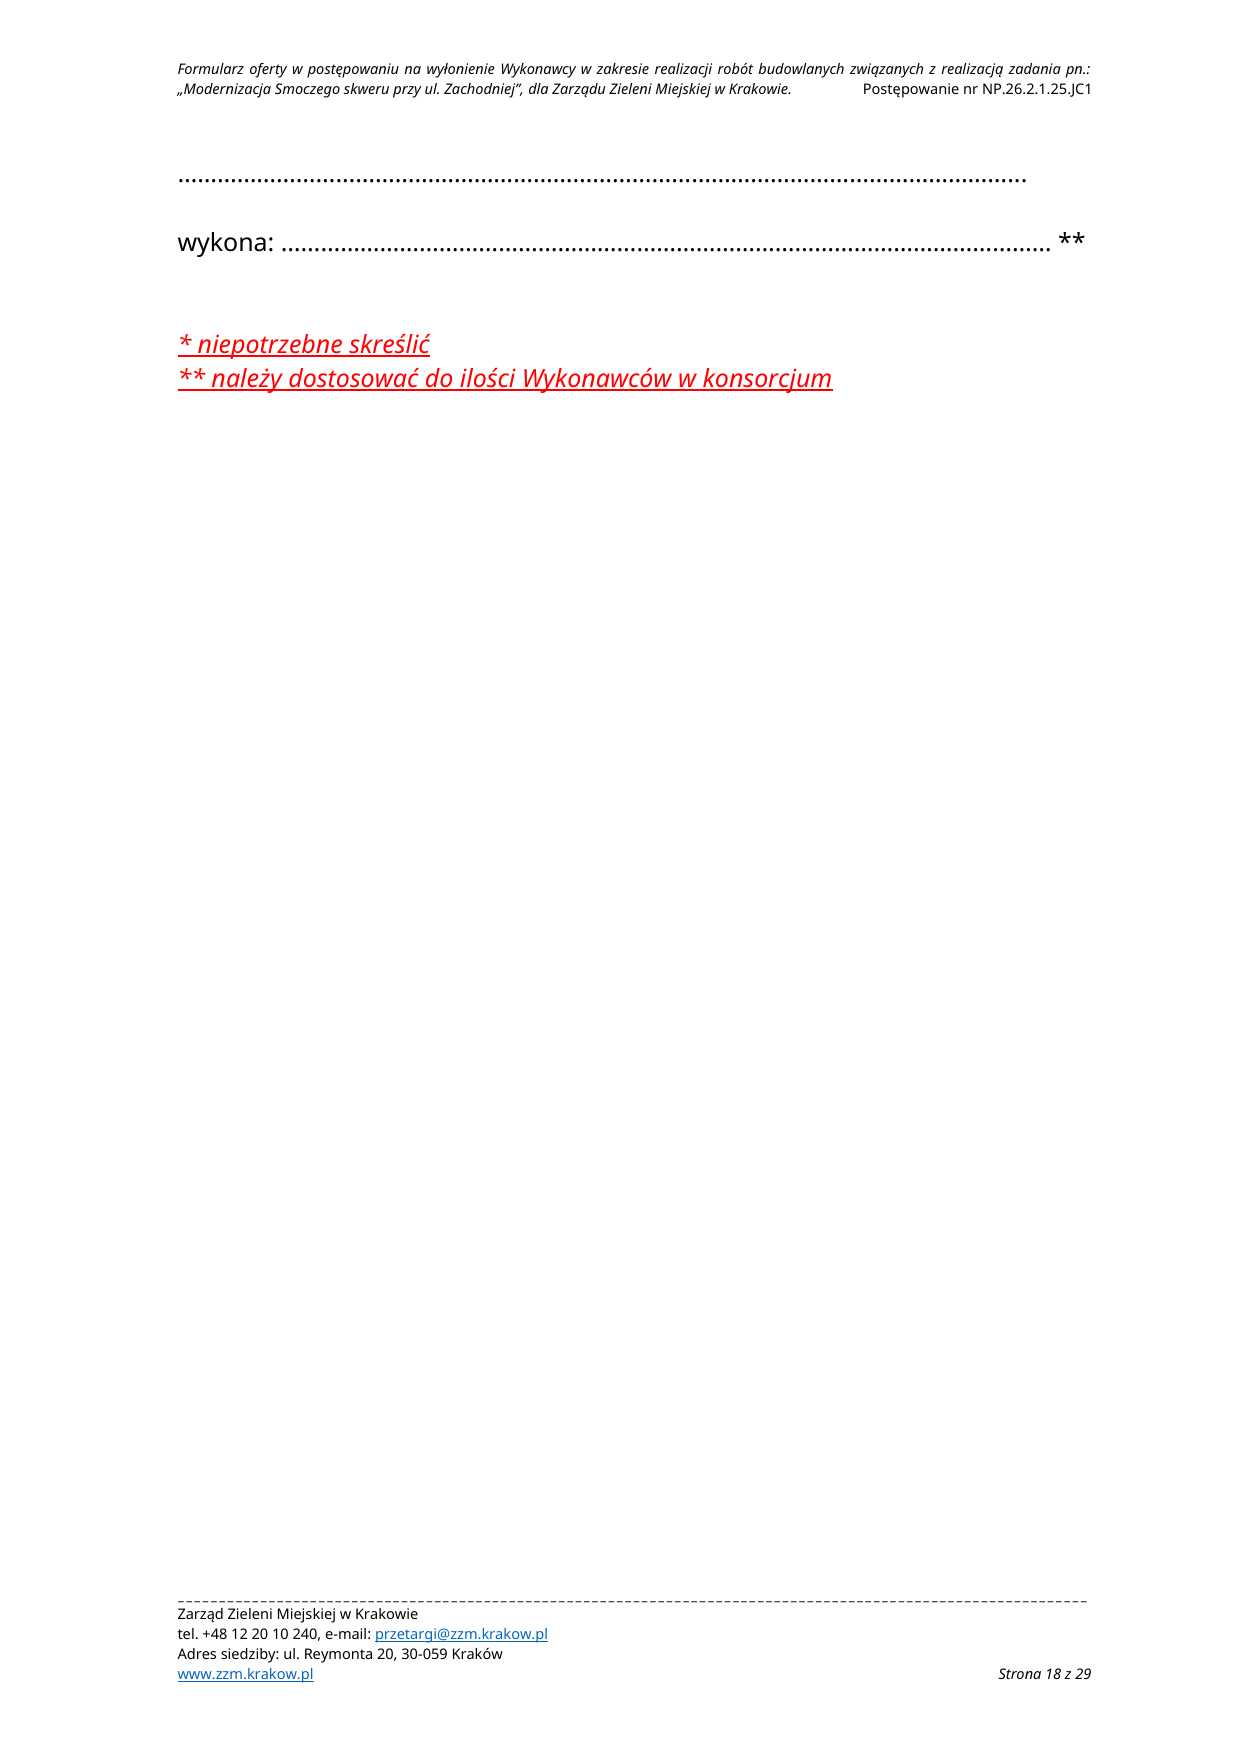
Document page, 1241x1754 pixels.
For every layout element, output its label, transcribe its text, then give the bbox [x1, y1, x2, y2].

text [177, 224, 1093, 258]
text * niepotrzebne skreślić [177, 326, 1093, 360]
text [177, 156, 1093, 190]
text ** należy dostosować do ilości Wykonawców w konsorcjum [177, 360, 1093, 394]
